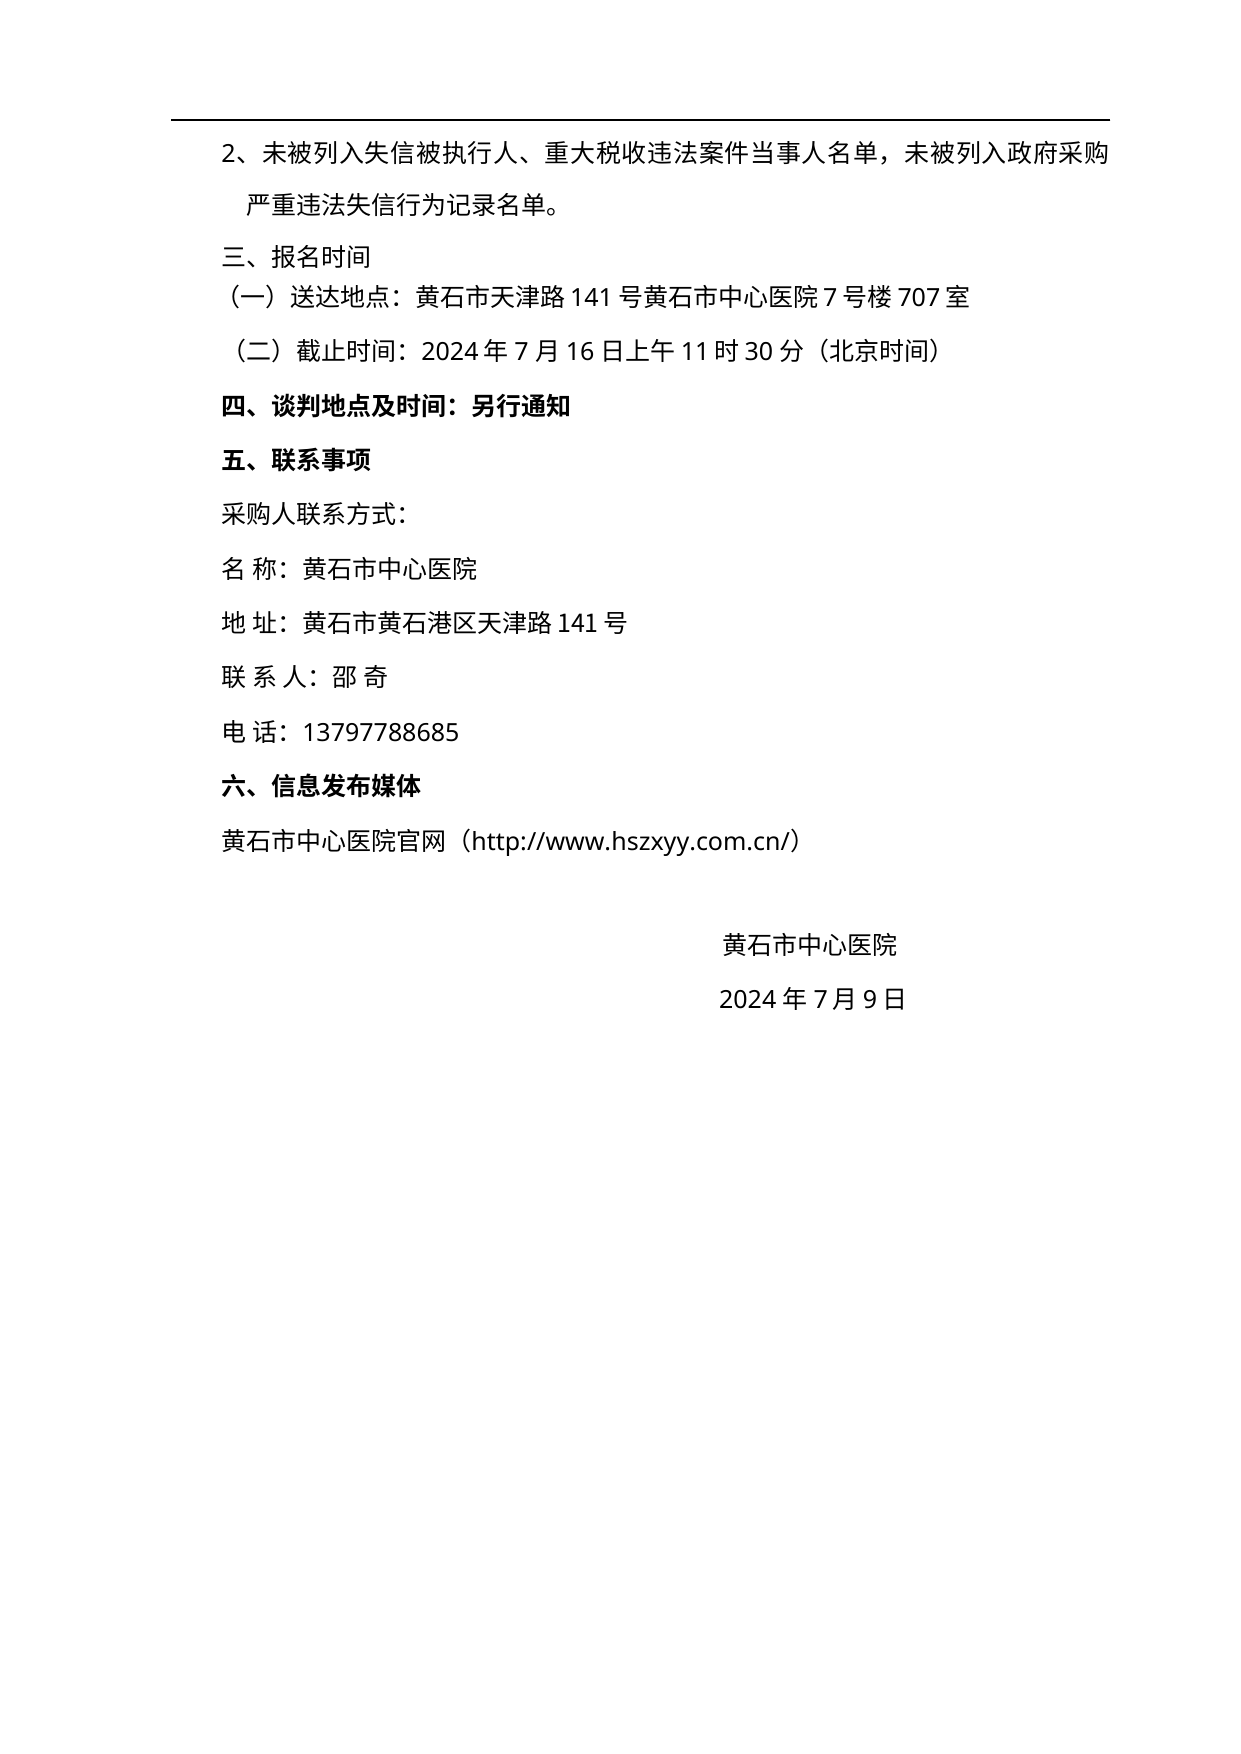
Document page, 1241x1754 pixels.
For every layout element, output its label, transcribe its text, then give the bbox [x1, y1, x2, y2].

text 采购人联系方式： [171, 495, 1110, 531]
text 黄石市中心医院官网（http://www.hszxyy.com.cn/） [171, 821, 1110, 857]
text 电 话：13797788685 [171, 712, 1110, 748]
text 黄石市中心医院 [171, 925, 1110, 962]
text 六、信息发布媒体 [171, 767, 1110, 803]
text 2、未被列入失信被执行人、重大税收违法案件当事人名单，未被列入政府采购严重违法失信行为记录名单。 [221, 121, 1110, 225]
text （一）送达地点：黄石市天津路141号黄石市中心医院7号楼707室 [215, 277, 1110, 313]
text 联 系 人：邵 奇 [171, 658, 1110, 694]
text 五、联系事项 [171, 440, 1110, 477]
text 三、报名时间 [171, 225, 1110, 277]
text 2024 年 7月9日第二章 供应商须知 [171, 980, 1110, 1016]
text 四、谈判地点及时间：另行通知 [171, 386, 1110, 422]
text 地 址：黄石市黄石港区天津路141号 [171, 603, 1110, 640]
text （二）截止时间：2024年 7 月 16 日上午11时30 分（北京时间） [171, 332, 1110, 368]
text 名 称：黄石市中心医院 [171, 549, 1110, 585]
